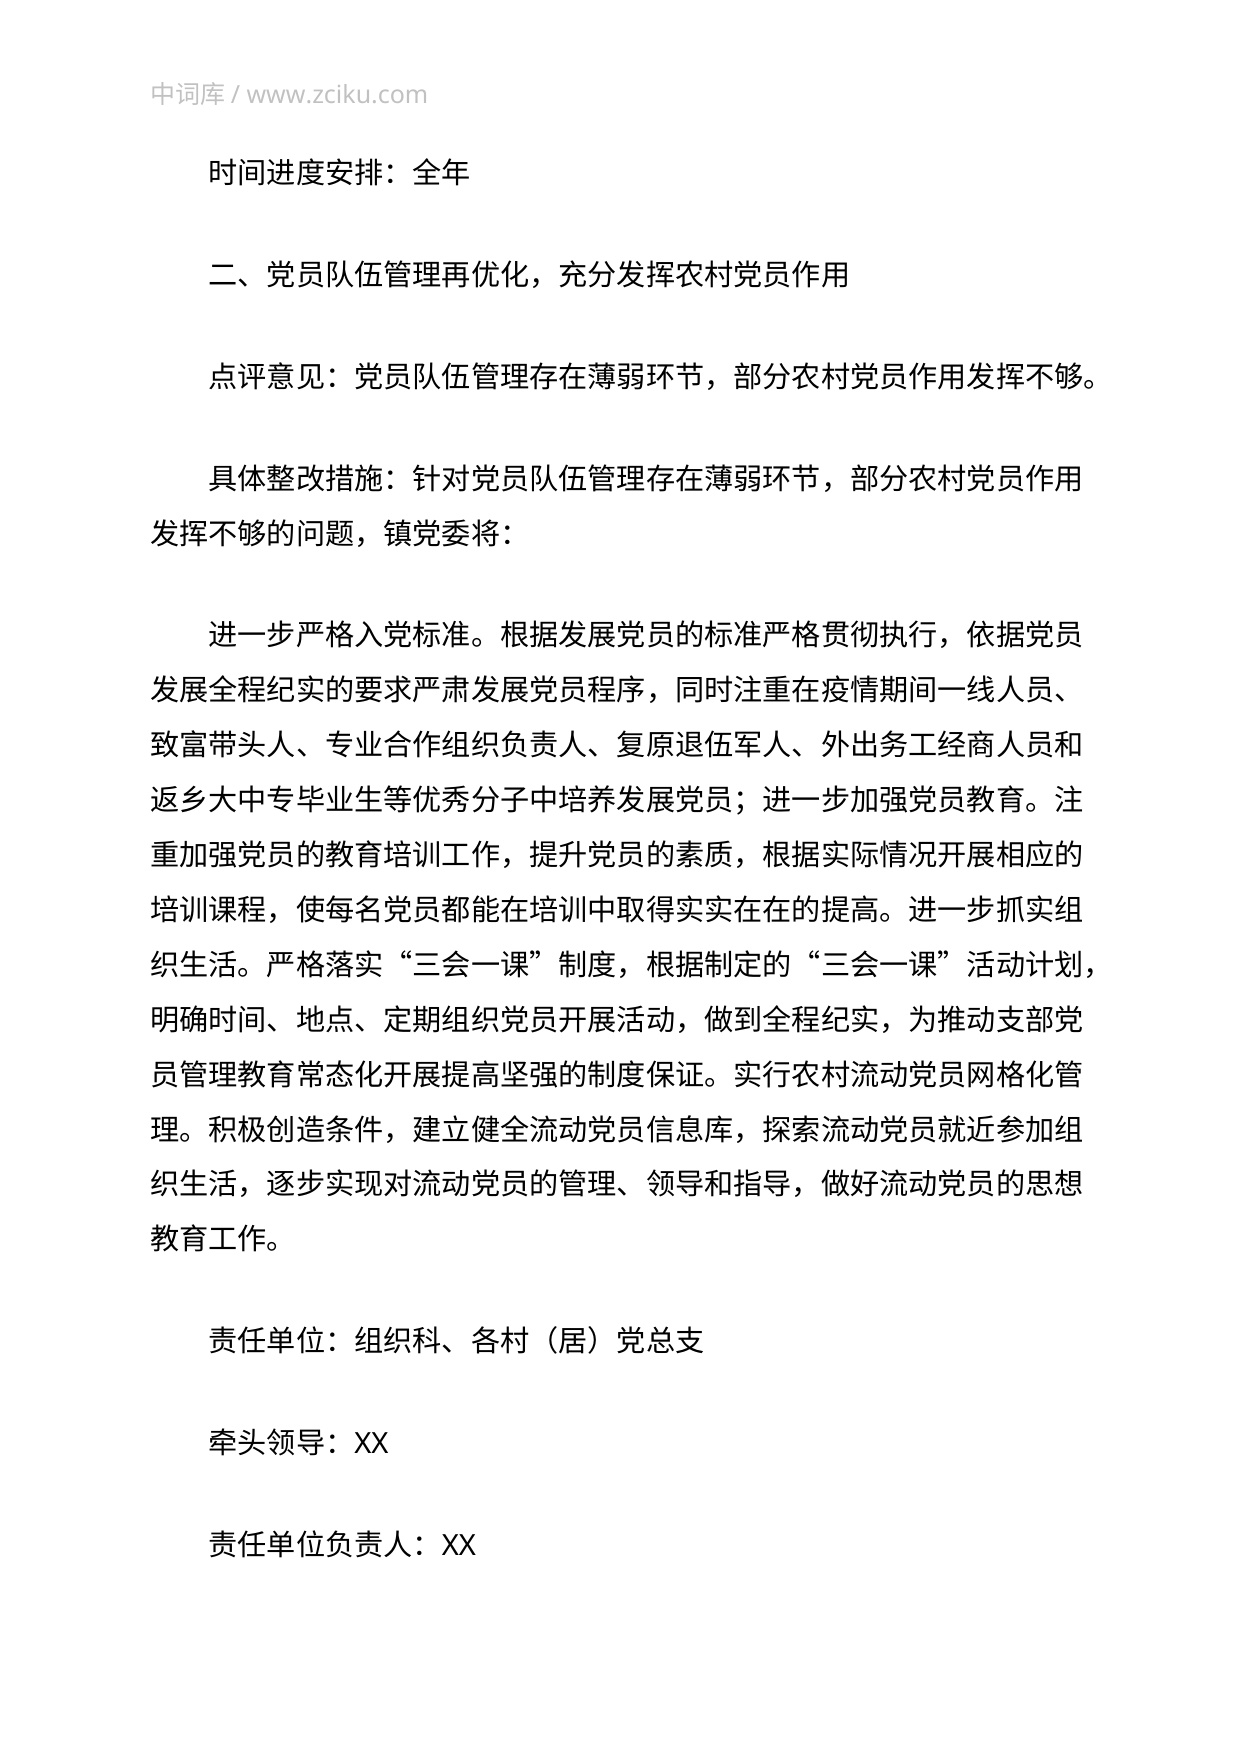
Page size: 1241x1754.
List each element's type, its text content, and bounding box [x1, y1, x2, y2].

text 点评意见：党员队伍管理存在薄弱环节，部分农村党员作用发挥不够。 [150, 353, 1090, 396]
text 责任单位：组织科、各村（居）党总支 [150, 1318, 1090, 1360]
text 二、党员队伍管理再优化，充分发挥农村党员作用 [150, 252, 1090, 294]
text 具体整改措施：针对党员队伍管理存在薄弱环节，部分农村党员作用发挥不够的问题，镇党委将： [150, 455, 1090, 552]
text 责任单位负责人：XX [150, 1521, 1090, 1564]
text 进一步严格入党标准。根据发展党员的标准严格贯彻执行，依据党员发展全程纪实的要求严肃发展党员程序，同时注重在疫情期间一线人员、致富带头人、专业合作组织负责人、复原退伍军人、外出务工经商人员和返乡大中专毕业生等优秀分子中培养发展党员；进一步加强党员教育。注重加强党员的教育培训工作，提升党员的素质，根据实际情况开展相应的培训课程，使每名党员都能在培训中取得实实在在的提高。进一步抓实组织生活。严格落实“三会一课”制度，根据制定的“三会一课”活动计划，明确时间、地点、定期组织党员开展活动，做到全程纪实，为推动支部党员管理教育常态化开展提高坚强的制度保证。实行农村流动党员网格化管理。积极创造条件，建立健全流动党员信息库，探索流动党员就近参加组织生活，逐步实现对流动党员的管理、领导和指导，做好流动党员的思想教育工作。 [150, 612, 1090, 1258]
text 牵头领导：XX [150, 1419, 1090, 1462]
text 时间进度安排：全年 [150, 150, 1090, 192]
